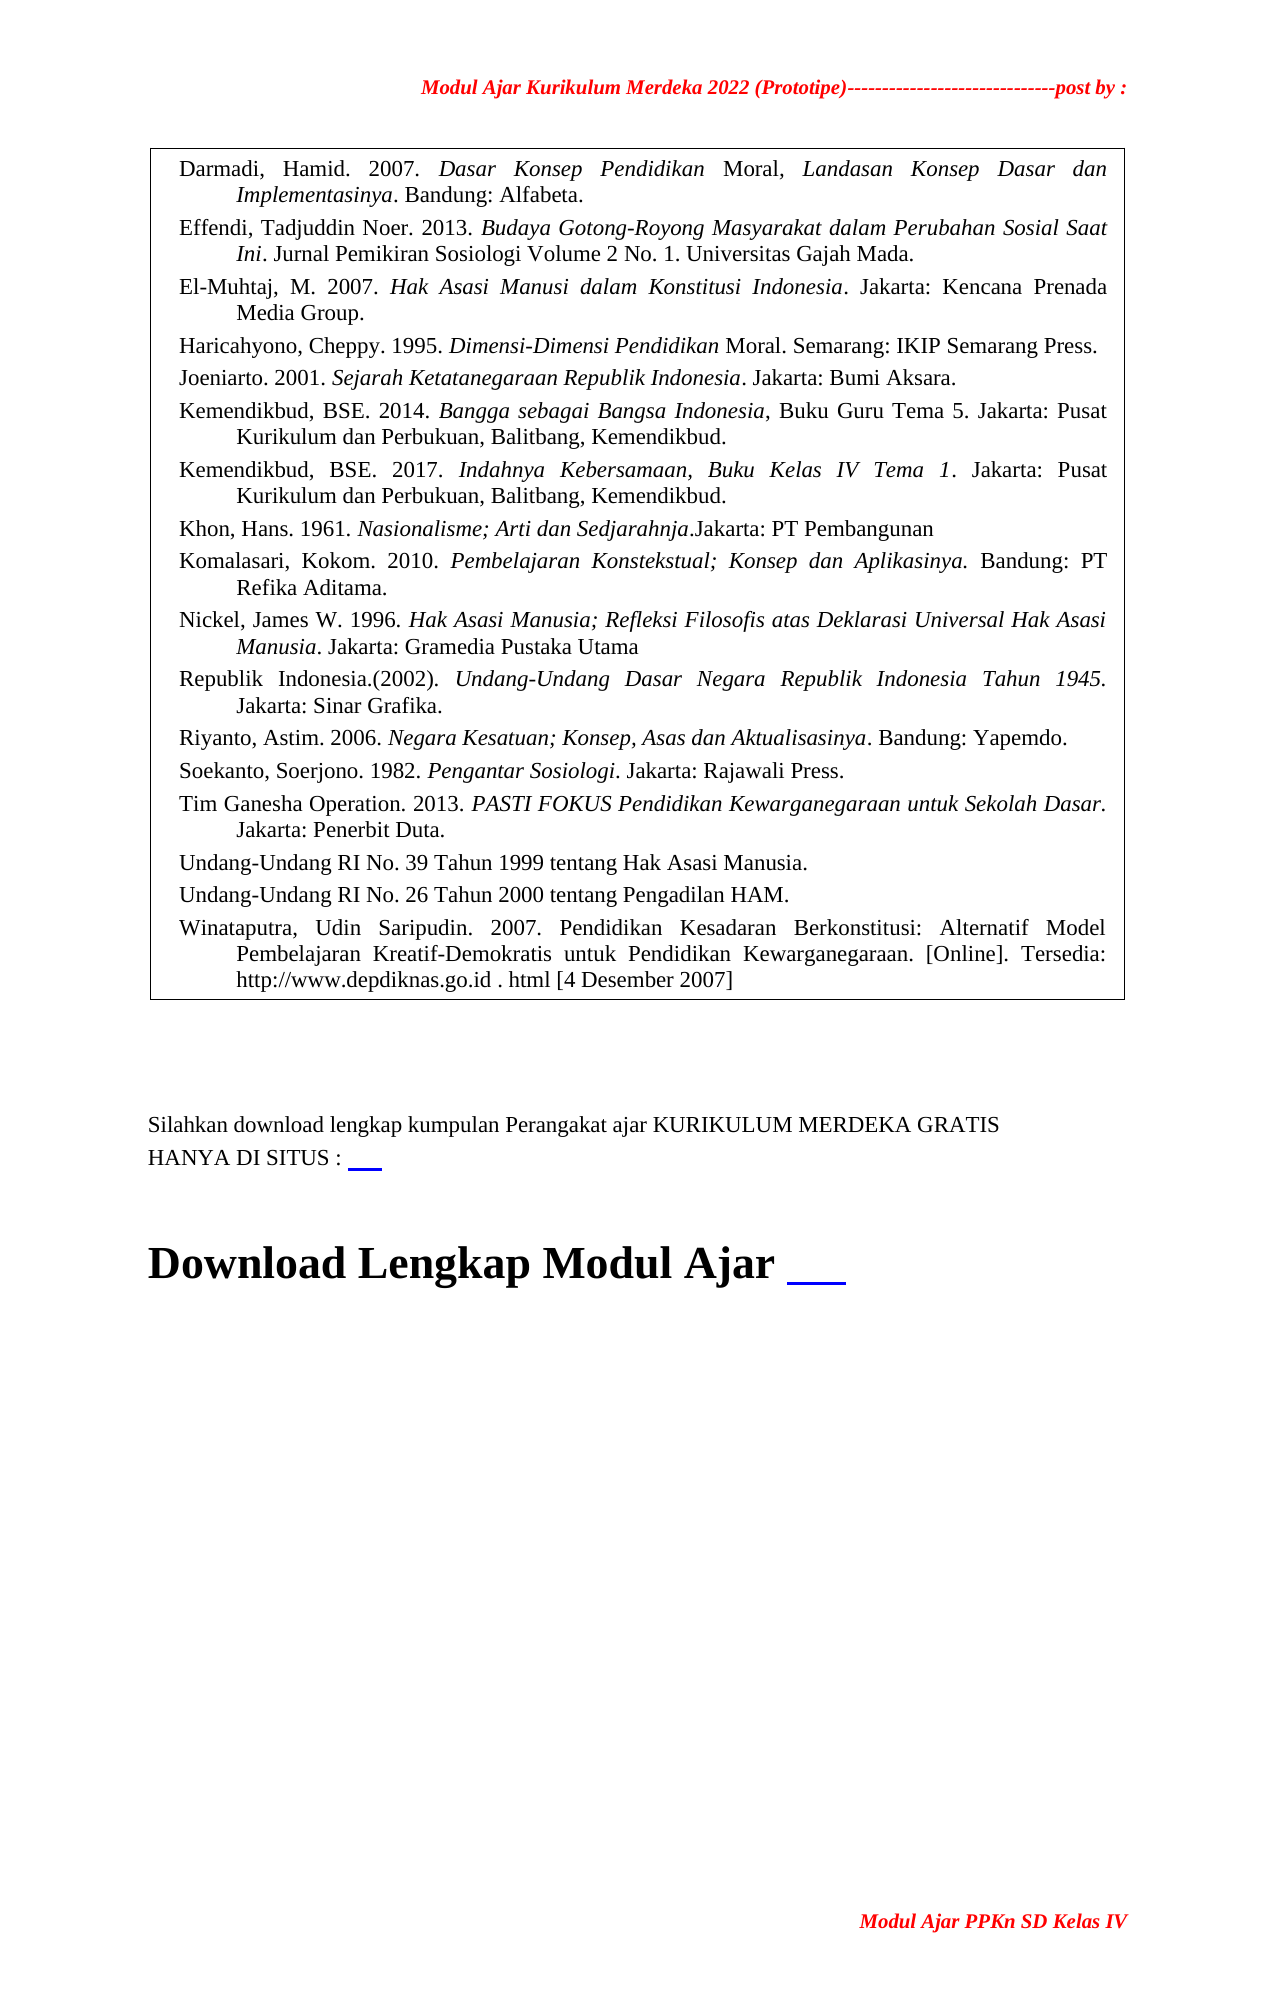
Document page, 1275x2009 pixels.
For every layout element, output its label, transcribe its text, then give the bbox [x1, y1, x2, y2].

text Silahkan download lengkap kumpulan Perangakat ajar KURIKULUM MERDEKA GRATIS [148, 1112, 1127, 1138]
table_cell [151, 149, 1124, 999]
text Download Lengkap Modul Ajar [148, 1236, 1127, 1288]
text HANYA DI SITUS : [148, 1144, 1127, 1171]
